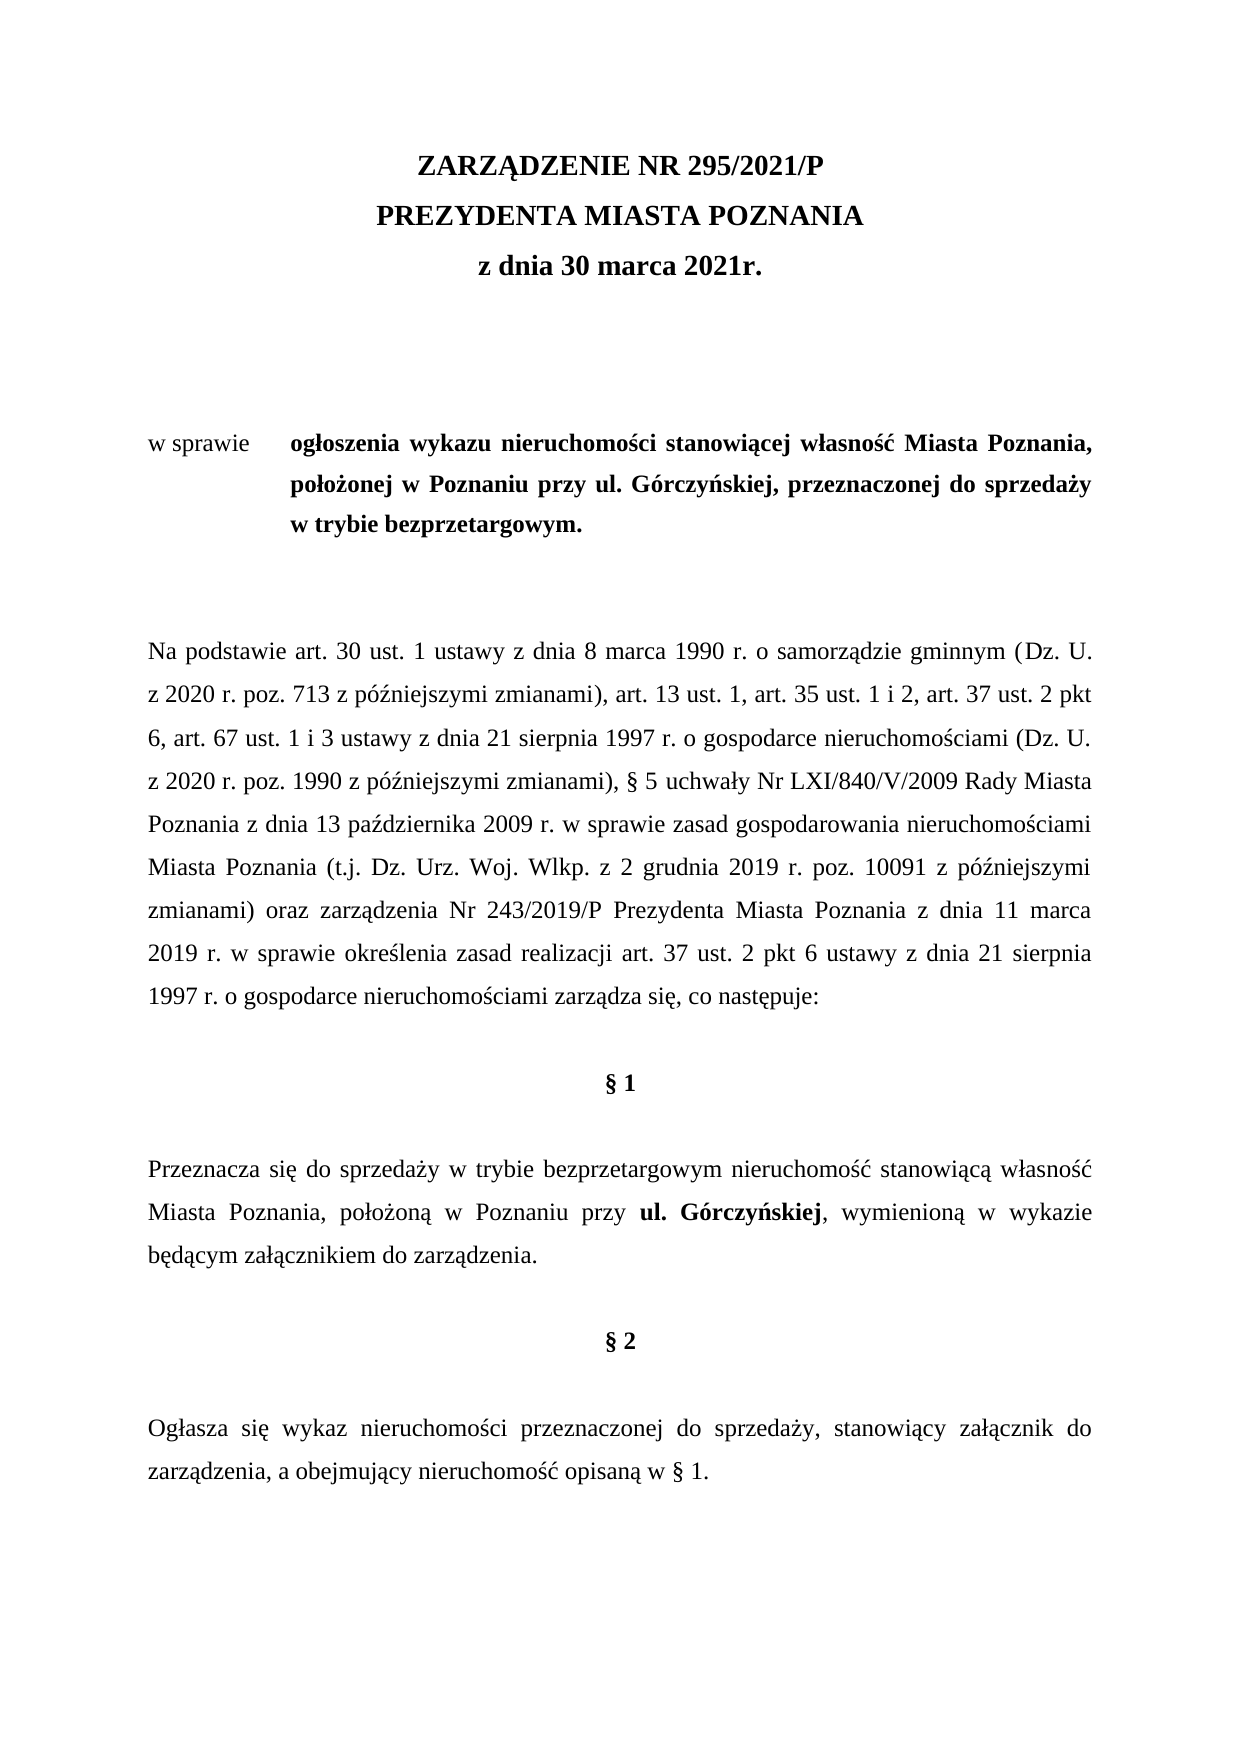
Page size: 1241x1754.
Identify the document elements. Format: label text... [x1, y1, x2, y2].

text Na podstawie art. 30 ust. 1 ustawy z dnia 8 marca 1990 r. o samorządzie gminnym (Dz. U. z 2020 r. poz. 713 z późniejszymi zmianami), art. 13 ust. 1, art. 35 ust. 1 i 2, art. 37 ust. 2 pkt 6, art. 67 ust. 1 i 3 ustawy z dnia 21 sierpnia 1997 r. o gospodarce nieruchomościami (Dz. U. z 2020 r. poz. 1990 z późniejszymi zmianami), § 5 uchwały Nr LXI/840/V/2009 Rady Miasta Poznania z dnia 13 października 2009 r. w sprawie zasad gospodarowania nieruchomościami Miasta Poznania (t.j. Dz. Urz. Woj. Wlkp. z 2 grudnia 2019 r. poz. 10091 z późniejszymi zmianami) oraz zarządzenia Nr 243/2019/P Prezydenta Miasta Poznania z dnia 11 marca 2019 r. w sprawie określenia zasad realizacji art. 37 ust. 2 pkt 6 ustawy z dnia 21 sierpnia 1997 r. o gospodarce nieruchomościami zarządza się, co następuje: [148, 636, 1093, 1010]
text z dnia 30 marca 2021r. [148, 248, 1093, 282]
text § 1 [148, 1068, 1093, 1096]
table_header w sprawie [136, 428, 279, 550]
table_header ogłoszenia wykazu nieruchomości stanowiącej własność Miasta Poznania, położonej w Poznaniu przy ul. Górczyńskiej, przeznaczonej do sprzedaży w trybie bezprzetargowym. [279, 428, 1104, 550]
text Przeznacza się do sprzedaży w trybie bezprzetargowym nieruchomość stanowiącą własność Miasta Poznania, położoną w Poznaniu przy ul. Górczyńskiej, wymienioną w wykazie będącym załącznikiem do zarządzenia. [148, 1154, 1093, 1269]
subtitle PREZYDENTA MIASTA POZNANIA [148, 198, 1093, 231]
text § 2 [148, 1326, 1093, 1355]
text Ogłasza się wykaz nieruchomości przeznaczonej do sprzedaży, stanowiący załącznik do zarządzenia, a obejmujący nieruchomość opisaną w § 1. [148, 1413, 1093, 1484]
subtitle ZARZĄDZENIE NR [148, 148, 1093, 181]
